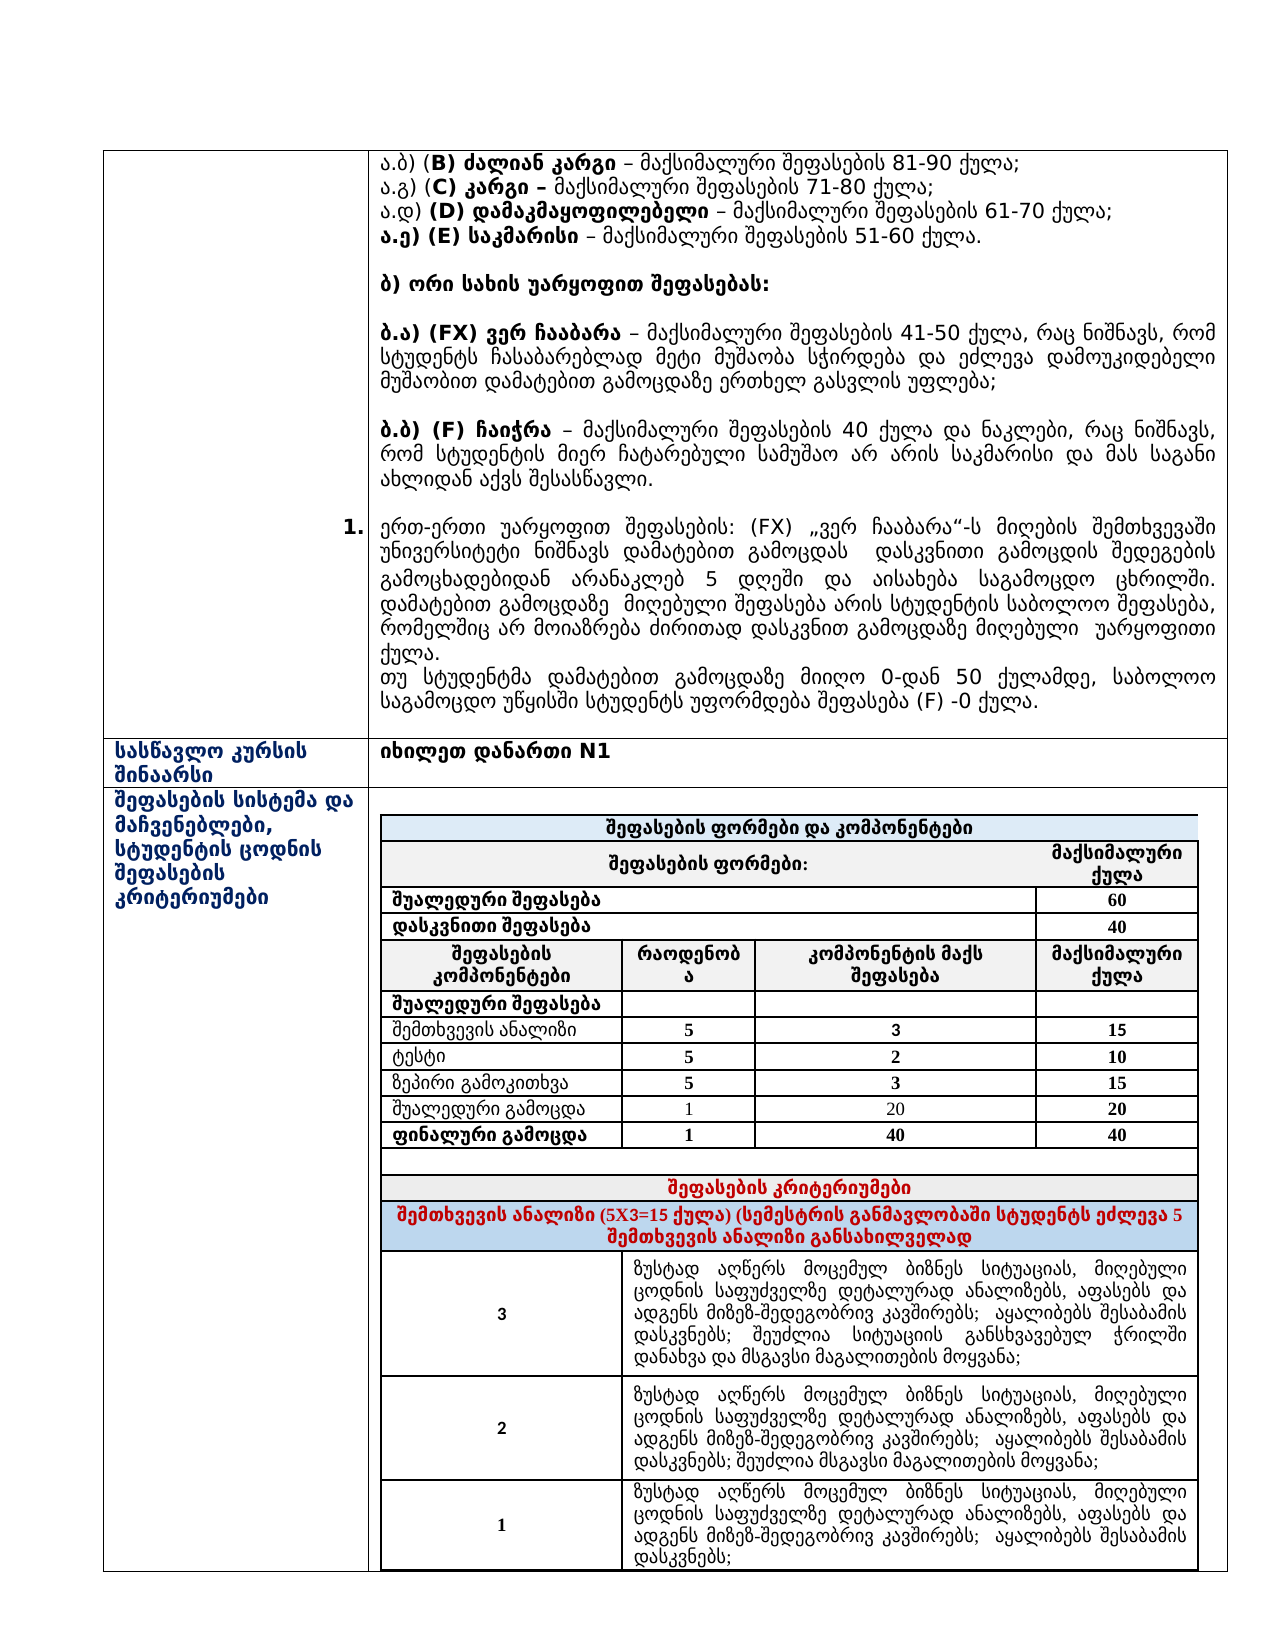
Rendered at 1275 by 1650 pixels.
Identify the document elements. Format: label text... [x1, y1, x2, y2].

table_cell [369, 788, 1227, 1571]
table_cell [104, 151, 368, 738]
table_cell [104, 788, 368, 1571]
table_cell იხილეთ დანართი N1 [369, 739, 1227, 787]
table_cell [369, 151, 1227, 738]
table_cell სასწავლო კურსის შინაარსი [104, 739, 368, 787]
